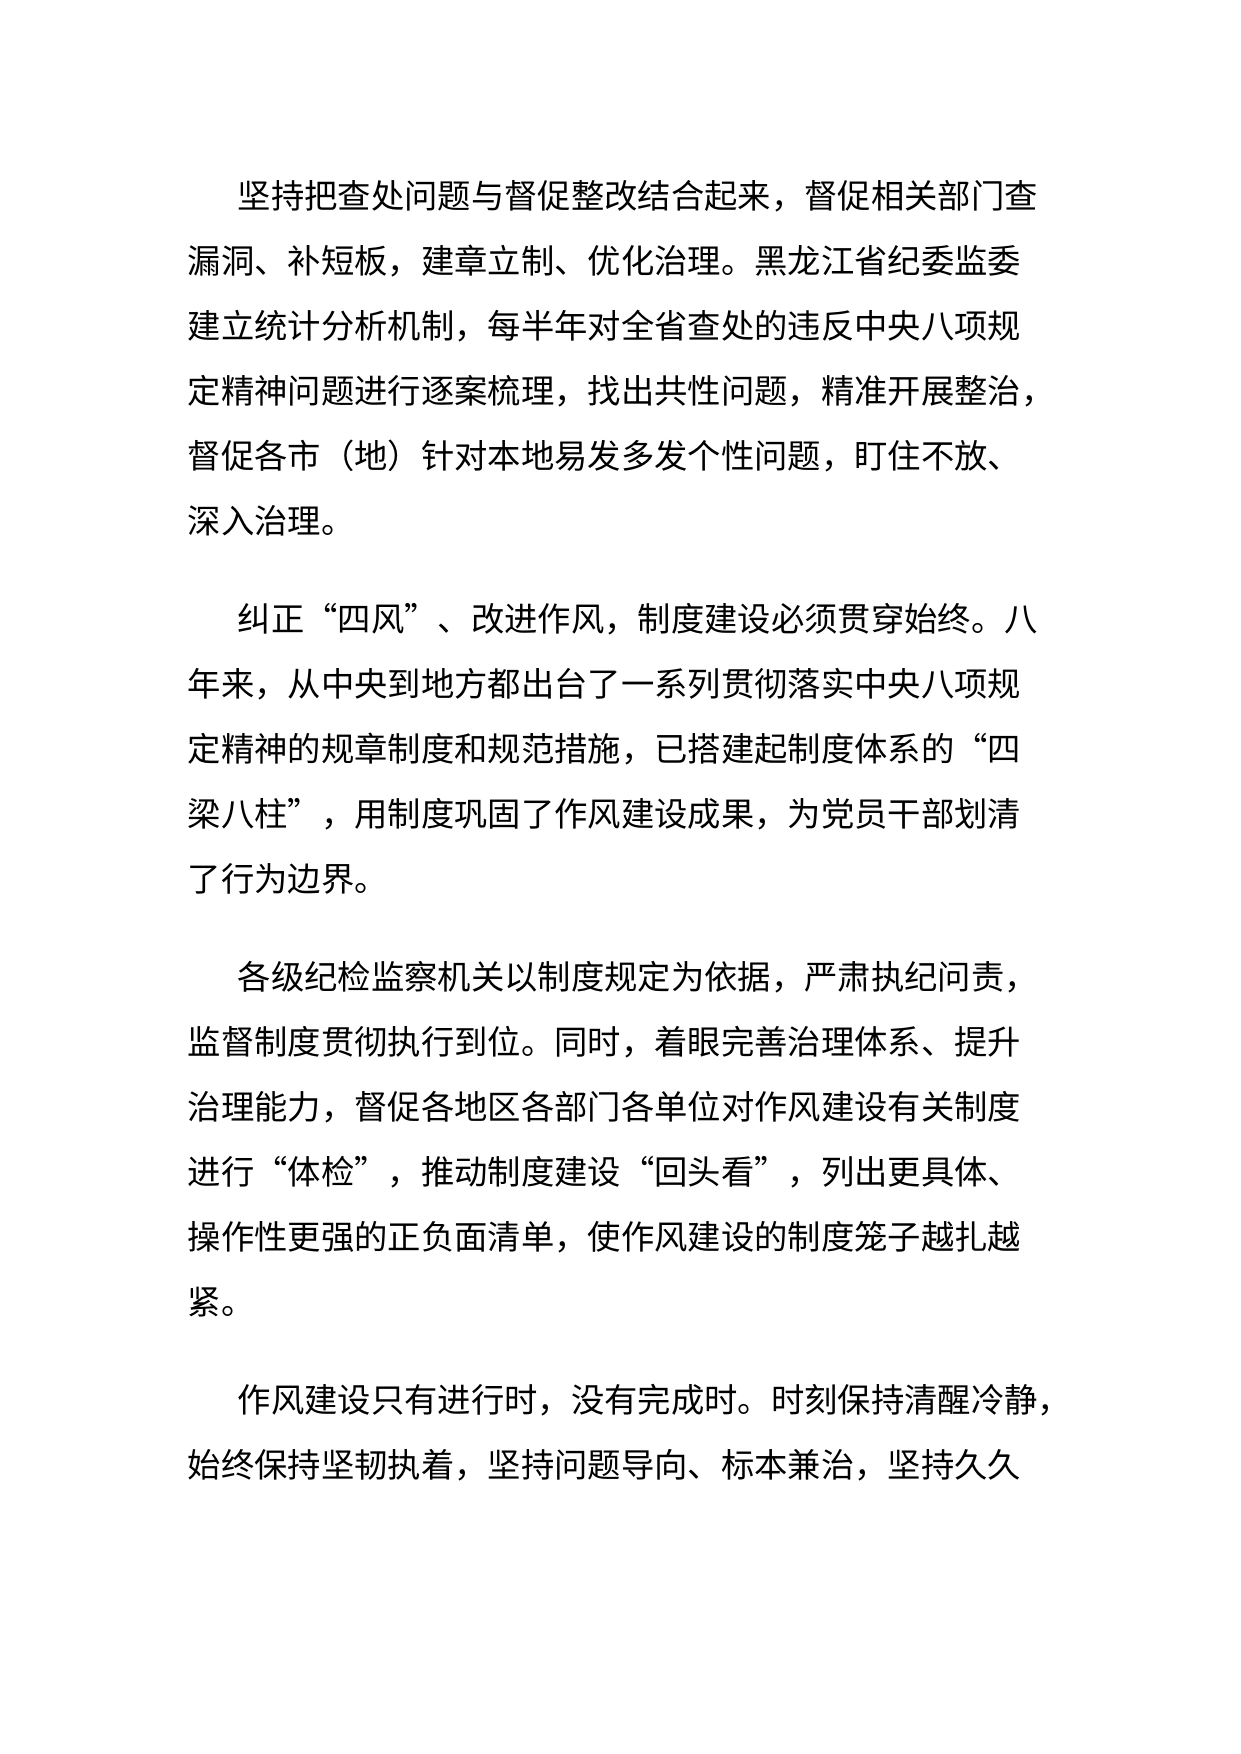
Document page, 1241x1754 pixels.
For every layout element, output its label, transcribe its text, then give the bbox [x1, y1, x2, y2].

text 坚持把查处问题与督促整改结合起来，督促相关部门查漏洞、补短板，建章立制、优化治理。黑龙江省纪委监委建立统计分析机制，每半年对全省查处的违反中央八项规定精神问题进行逐案梳理，找出共性问题，精准开展整治，督促各市（地）针对本地易发多发个性问题，盯住不放、深入治理。 [187, 162, 1053, 552]
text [187, 1365, 1053, 1495]
text 纠正“四风”、改进作风，制度建设必须贯穿始终。八年来，从中央到地方都出台了一系列贯彻落实中央八项规定精神的规章制度和规范措施，已搭建起制度体系的“四梁八柱”，用制度巩固了作风建设成果，为党员干部划清了行为边界。 [187, 585, 1053, 910]
text 各级纪检监察机关以制度规定为依据，严肃执纪问责，监督制度贯彻执行到位。同时，着眼完善治理体系、提升治理能力，督促各地区各部门各单位对作风建设有关制度进行“体检”，推动制度建设“回头看”，列出更具体、操作性更强的正负面清单，使作风建设的制度笼子越扎越紧。 [187, 943, 1053, 1333]
